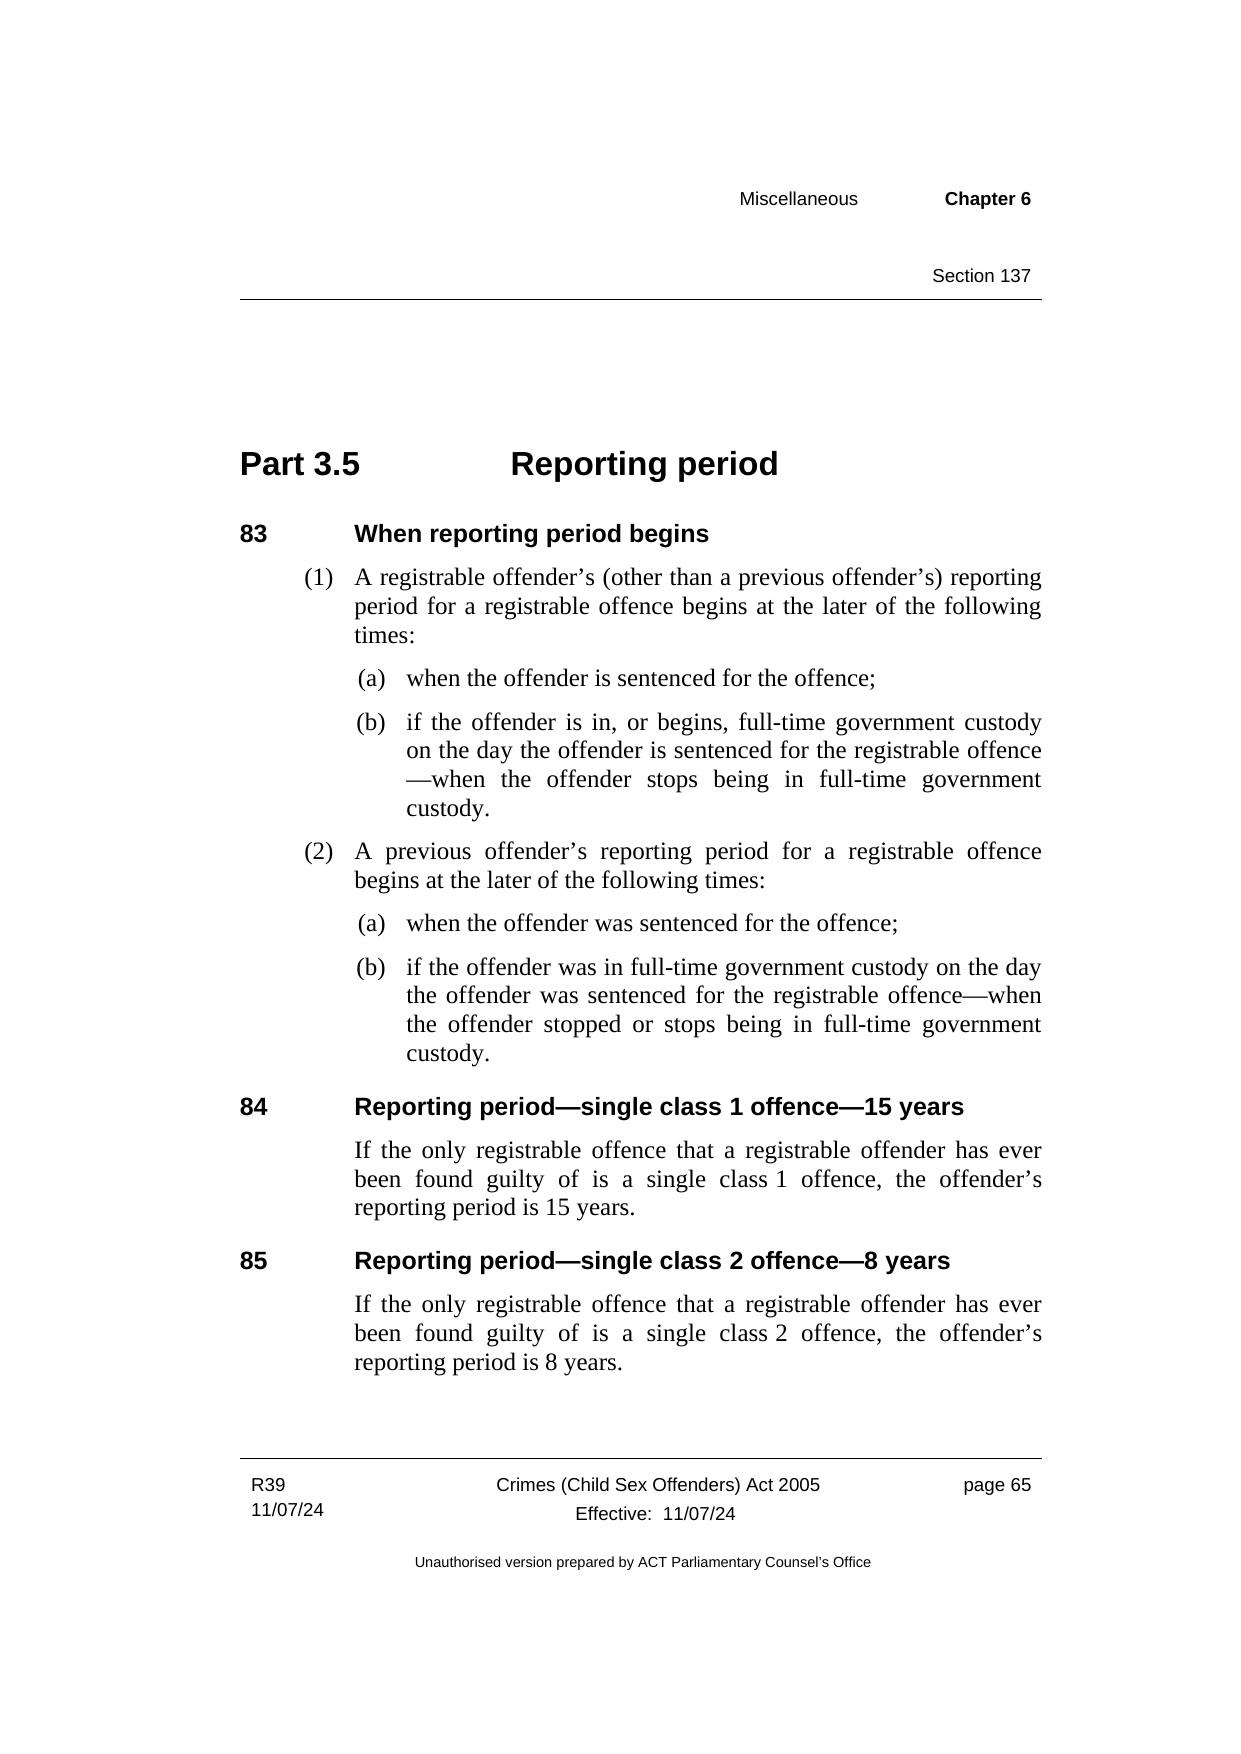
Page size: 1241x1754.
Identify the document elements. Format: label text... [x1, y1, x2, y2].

text 83 When reporting period begins [239, 519, 1042, 548]
text (1) A registrable offender’s (other than a previous offender’s) reporting period for a registrable offence begins at the later of the following times: [239, 562, 1042, 649]
text If the only registrable offence that a registrable offender has ever been found guilty of is a single class 1 offence, the offender’s reporting period is 15 years. [354, 1135, 1042, 1221]
text 84 Reporting period—single class 1 offence—15 years [239, 1092, 1042, 1120]
text Part 3.5 Reporting period [239, 444, 1042, 482]
text (b) if the offender is in, or begins, full-time government custody on the day the offender is sentenced for the registrable offence—when the offender stops being in full-time government custody. [239, 707, 1042, 822]
text 85 Reporting period—single class 2 offence—8 years [239, 1246, 1042, 1275]
text (2) A previous offender’s reporting period for a registrable offence begins at the later of the following times: [239, 836, 1042, 894]
text (a) when the offender was sentenced for the offence; [239, 908, 1042, 937]
text If the only registrable offence that a registrable offender has ever been found guilty of is a single class 2 offence, the offender’s reporting period is 8 years. [354, 1289, 1042, 1376]
text (a) when the offender is sentenced for the offence; [239, 663, 1042, 692]
text (b) if the offender was in full-time government custody on the day the offender was sentenced for the registrable offence—when the offender stopped or stops being in full-time government custody. [239, 952, 1042, 1067]
